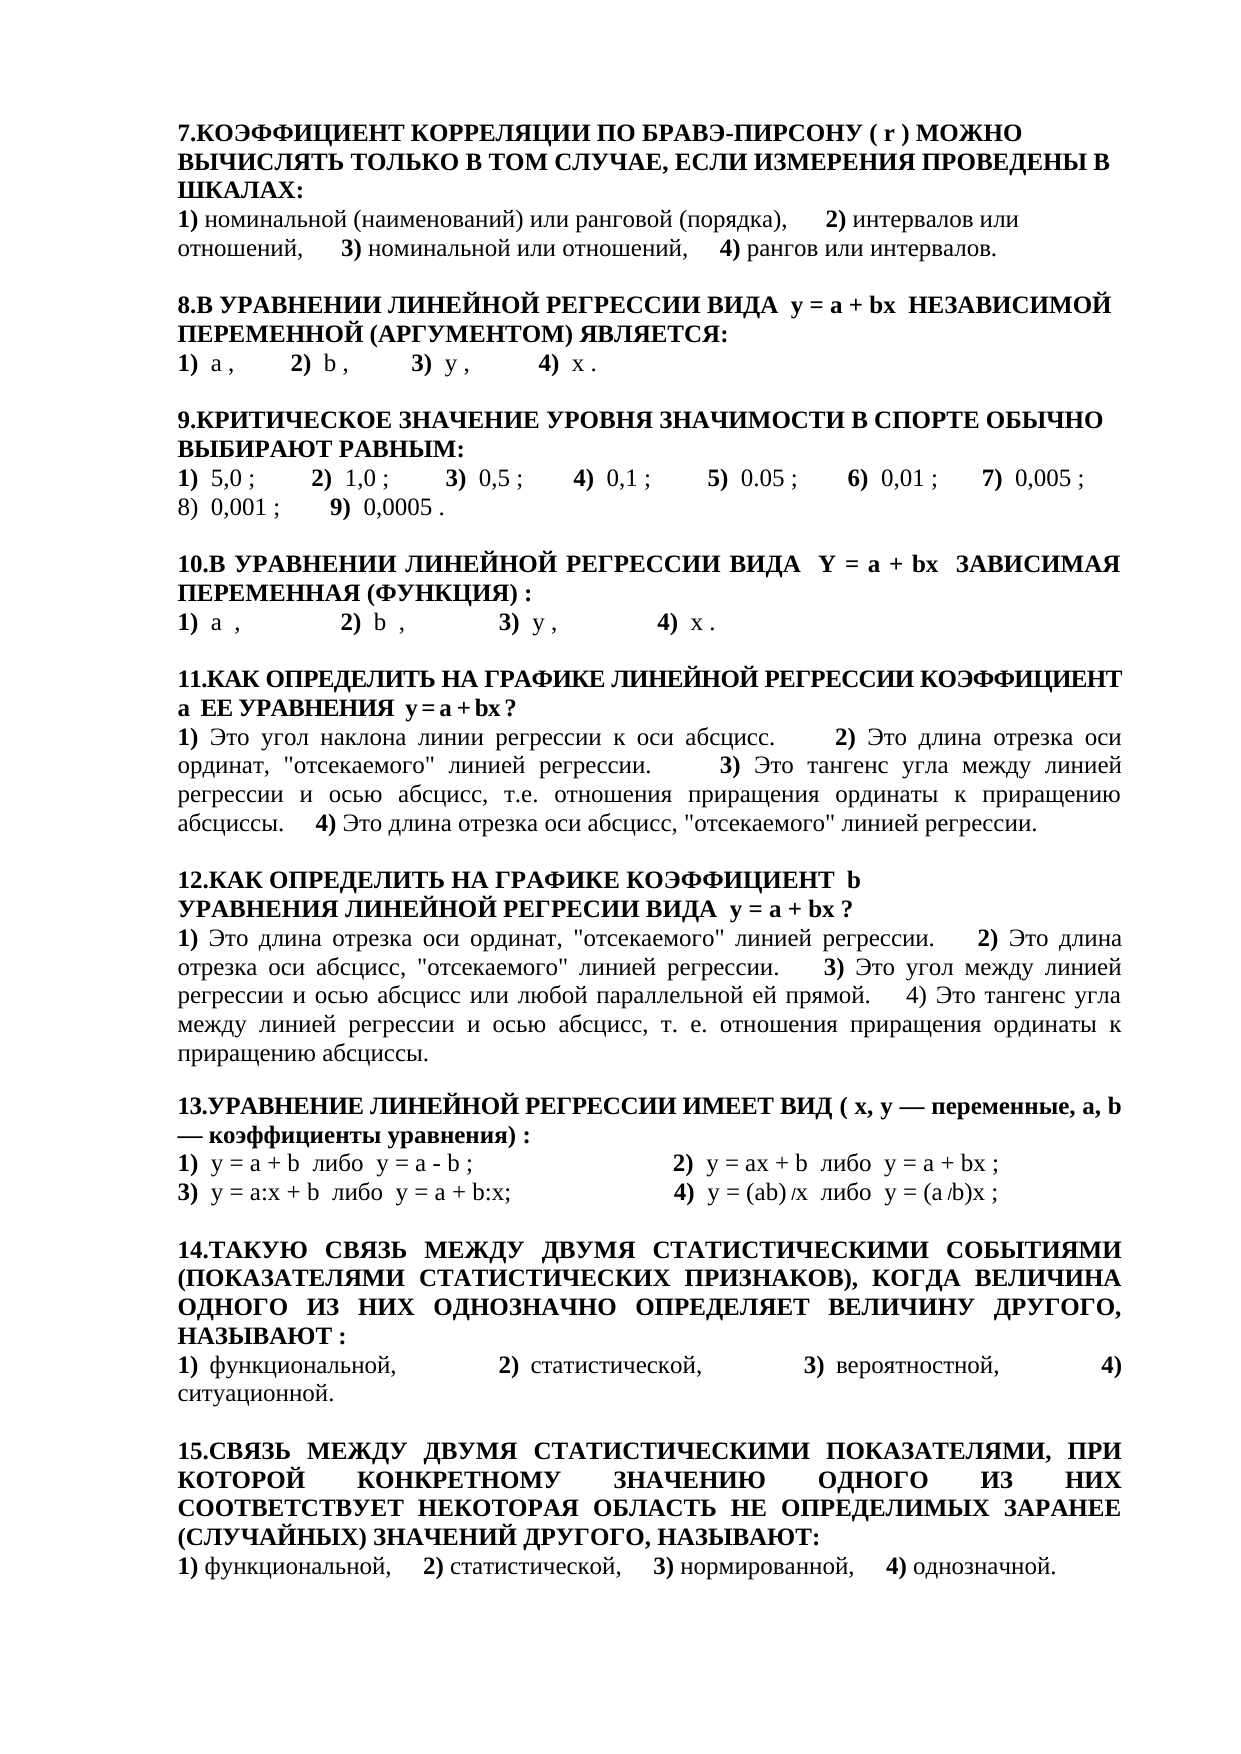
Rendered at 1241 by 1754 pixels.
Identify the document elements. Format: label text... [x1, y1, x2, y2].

text 14.ТАКУЮ СВЯЗЬ МЕЖДУ ДВУМЯ СТАТИСТИЧЕСКИМИ СОБЫТИЯМИ (ПОКАЗАТЕЛЯМИ СТАТИСТИЧЕСКИХ ПРИЗНАКОВ), КОГДА ВЕЛИЧИНА ОДНОГО ИЗ НИХ ОДНОЗНАЧНО ОПРЕДЕЛЯЕТ ВЕЛИЧИНУ ДРУГОГО, НАЗЫВАЮТ : [177, 1235, 1122, 1350]
text 8.В УРАВНЕНИИ ЛИНЕЙНОЙ РЕГРЕССИИ ВИДА y = a + bх НЕЗАВИСИМОЙ ПЕРЕМЕННОЙ (АРГУМЕНТОМ) ЯВЛЯЕТСЯ: [177, 291, 1122, 348]
text 13.УРАВНЕНИЕ ЛИНЕЙНОЙ РЕГРЕССИИ ИМЕЕТ ВИД ( x, y — переменные, a, b — коэффициенты уравнения) : [177, 1091, 1122, 1148]
text 1) функциональной, 2) статистической, 3) вероятностной, 4) ситуационной. [177, 1350, 1122, 1407]
text 1) Это длина отрезка оси ординат, "отсекаемого" линией регрессии. 2) Это длина отрезка оси абсцисс, "отсекаемого" линией регрессии. 3) Это угол между линией регрессии и осью абсцисс или любой параллельной ей прямой. 4) Это тангенс угла между линией регрессии и осью абсцисс, т. е. отношения приращения ординаты к приращению абсциссы. [177, 923, 1122, 1067]
text 9.КРИТИЧЕСКОЕ ЗНАЧЕНИЕ УРОВНЯ ЗНАЧИМОСТИ В СПОРТЕ ОБЫЧНО ВЫБИРАЮТ РАВНЫМ: [177, 406, 1122, 463]
text 10.В УРАВНЕНИИ ЛИНЕЙНОЙ РЕГРЕССИИ ВИДА Y = a + bx ЗАВИСИМАЯ ПЕРЕМЕННАЯ (ФУНКЦИЯ) : [177, 549, 1122, 607]
text 1) 5,0 ; 2) 1,0 ; 3) 0,5 ; 4) 0,1 ; 5) 0.05 ; 6) 0,01 ; 7) 0,005 ; 8) 0,001 ; 9) 0,0005 . [177, 463, 1122, 521]
text 12.КАК ОПРЕДЕЛИТЬ НА ГРАФИКЕ КОЭФФИЦИЕНТ b [177, 866, 1122, 894]
text 1) номинальной (наименований) или ранговой (порядка), 2) интервалов или отношений, 3) номинальной или отношений, 4) рангов или интервалов. [177, 204, 1122, 262]
text 1) функциональной, 2) cтатистической, 3) нормированной, 4) oднозначной. [177, 1551, 1122, 1580]
text 1) a , 2) b , 3) y , 4) x . [177, 348, 1122, 377]
text 15.СВЯЗЬ МЕЖДУ ДВУМЯ СТАТИСТИЧЕСКИМИ ПОКАЗАТЕЛЯМИ, ПРИ КОТОРОЙ КОНКРЕТНОМУ ЗНАЧЕНИЮ ОДНОГО ИЗ НИХ СООТВЕТСТВУЕТ НЕКОТОРАЯ ОБЛАСТЬ НЕ ОПРЕДЕЛИМЫХ ЗАРАНЕЕ (СЛУЧАЙНЫХ) ЗНАЧЕНИЙ ДРУГОГО, НАЗЫВАЮТ: [177, 1436, 1122, 1551]
text 7.КОЭФФИЦИЕНТ КОРРЕЛЯЦИИ ПО БРАВЭ-ПИРСОНУ ( r ) МОЖНО ВЫЧИСЛЯТЬ ТОЛЬКО В ТОМ СЛУЧАЕ, ЕСЛИ ИЗМЕРЕНИЯ ПРОВЕДЕНЫ В ШКАЛАХ: [177, 118, 1122, 204]
text 1) y = a + b либо y = a - b ; 2) y = ax + b либо y = a + bx ; [177, 1148, 1122, 1177]
text 1) a , 2) b , 3) y , 4) x . [177, 607, 1122, 636]
text УРАВНЕНИЯ ЛИНЕЙНОЙ РЕГРЕСИИ ВИДА y = a + bx ? [177, 894, 1122, 923]
text 1) Это угол наклона линии регрессии к оси абсцисс. 2) Это длина отрезка оси ординат, "отсекаемого" линией регрессии. 3) Это тангенс угла между линией регрессии и осью абсцисс, т.е. отношения приращения ординаты к приращению абсциссы. 4) Это длина отрезка оси абсцисс, "отсекаемого" линией регрессии. [177, 722, 1122, 837]
text 3) y = a:x + b либо y = a + b:x; 4) y = (ab)x либо y = (ab)x ; [177, 1177, 1122, 1206]
text 11.КАК ОПРЕДЕЛИТЬ НА ГРАФИКЕ ЛИНЕЙНОЙ РЕГРЕССИИ КОЭФФИЦИЕНТ a ЕЕ УРАВНЕНИЯ y = a + bx ? [177, 664, 1122, 722]
